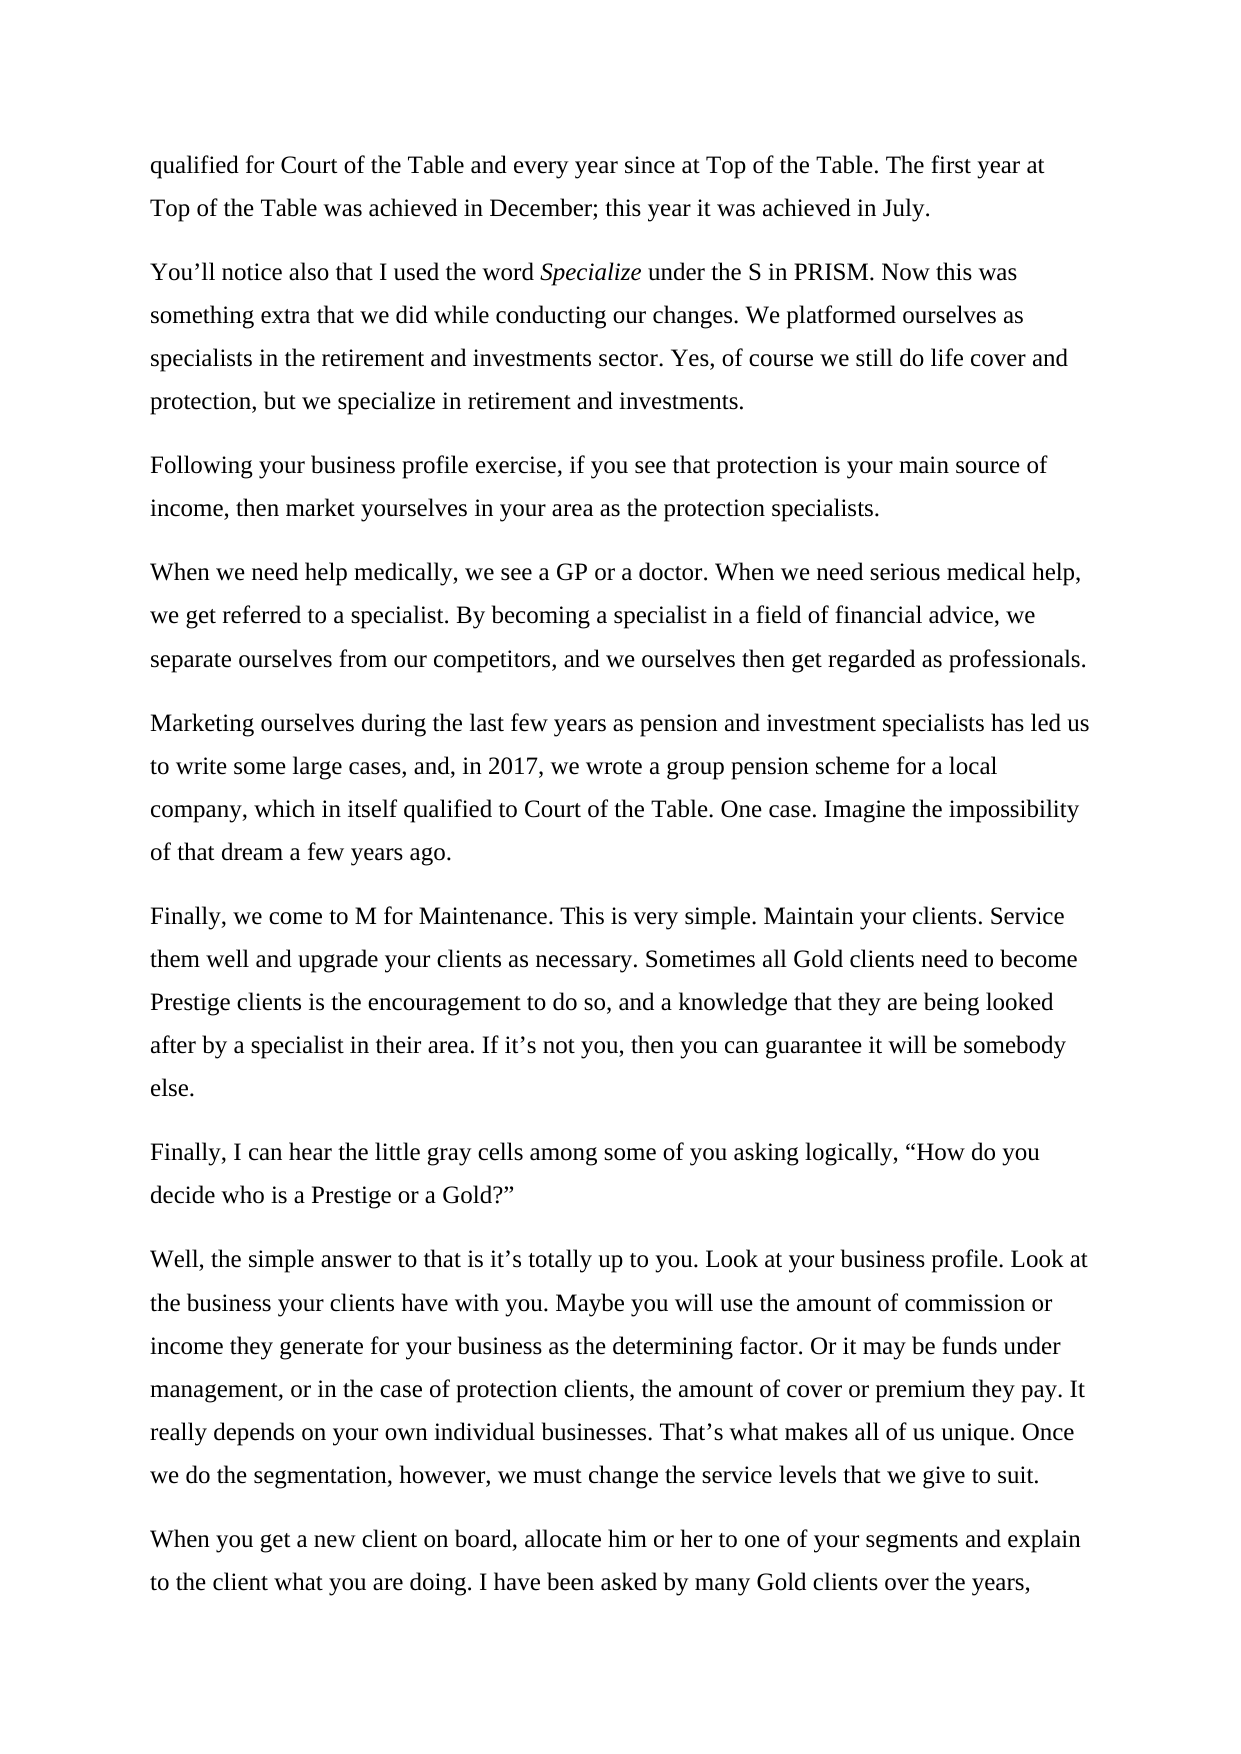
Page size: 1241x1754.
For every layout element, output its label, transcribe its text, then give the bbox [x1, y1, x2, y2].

text Following your business profile exercise, if you see that protection is your main source of income, then market yourselves in your area as the protection specialists. [150, 450, 1090, 522]
text Marketing ourselves during the last few years as pension and investment specialists has led us to write some large cases, and, in 2017, we wrote a group pension scheme for a local company, which in itself qualified to Court of the Table. One case. Imagine the impossibility of that dream a few years ago. [150, 708, 1090, 866]
text Finally, we come to M for Maintenance. This is very simple. Maintain your clients. Service them well and upgrade your clients as necessary. Sometimes all Gold clients need to become Prestige clients is the encouragement to do so, and a knowledge that they are being looked after by a specialist in their area. If it’s not you, then you can guarantee it will be somebody else. [150, 901, 1090, 1102]
text Well, the simple answer to that is it’s totally up to you. Look at your business profile. Look at the business your clients have with you. Maybe you will use the amount of commission or income they generate for your business as the determining factor. Or it may be funds under management, or in the case of protection clients, the amount of cover or premium they pay. It really depends on your own individual businesses. That’s what makes all of us unique. Once we do the segmentation, however, we must change the service levels that we give to suit. [150, 1244, 1090, 1489]
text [150, 1524, 1090, 1596]
text Finally, I can hear the little gray cells among some of you asking logically, “How do you decide who is a Prestige or a Gold?” [150, 1137, 1090, 1209]
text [150, 150, 1090, 222]
text You’ll notice also that I used the word Specialize under the S in PRISM. Now this was something extra that we did while conducting our changes. We platformed ourselves as specialists in the retirement and investments sector. Yes, of course we still do life cover and protection, but we specialize in retirement and investments. [150, 257, 1090, 415]
text When we need help medically, we see a GP or a doctor. When we need serious medical help, we get referred to a specialist. By becoming a specialist in a field of financial advice, we separate ourselves from our competitors, and we ourselves then get regarded as professionals. [150, 557, 1090, 672]
